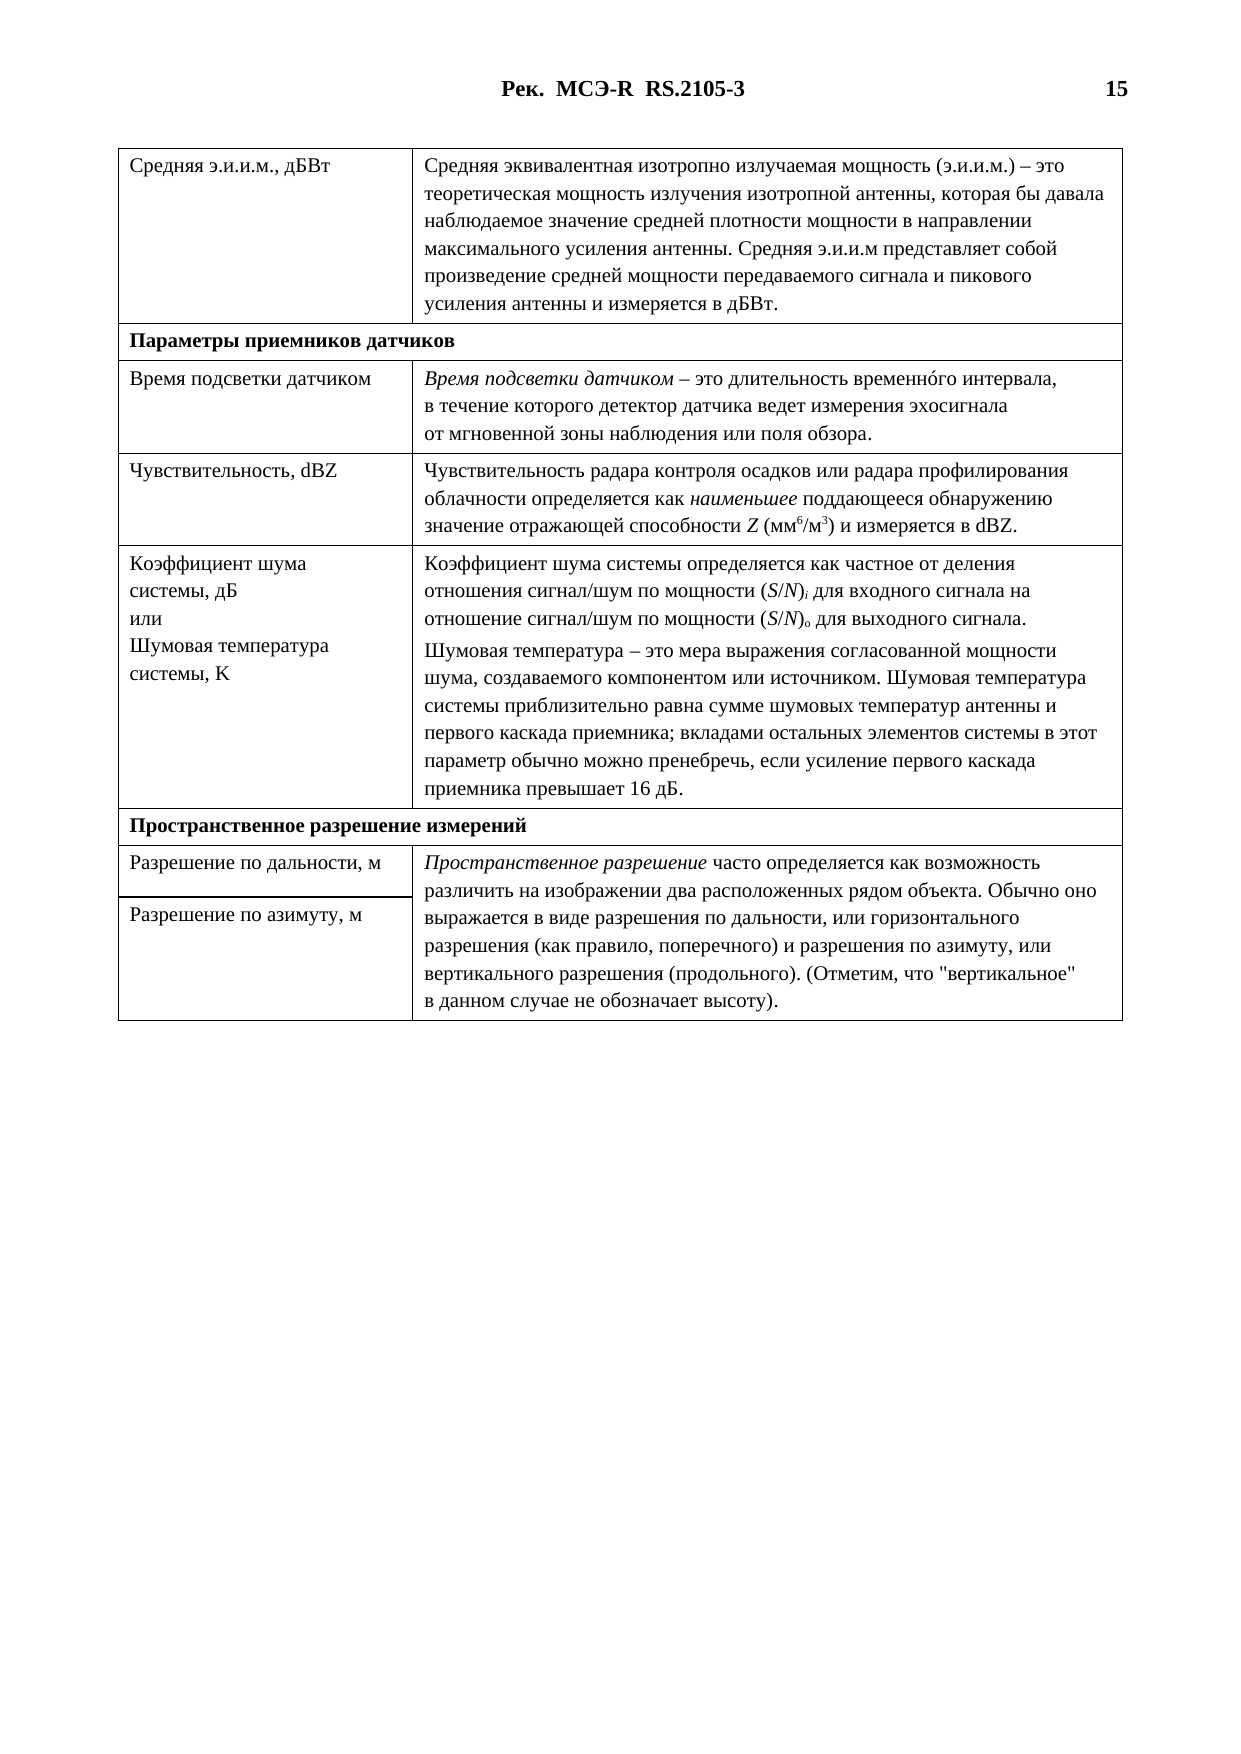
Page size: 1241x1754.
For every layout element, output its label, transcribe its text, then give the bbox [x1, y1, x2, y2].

table_cell Время подсветки датчиком – это длительность временнóго интервала, в течение которого детектор датчика ведет измерения эхосигнала от мгновенной зоны наблюдения или поля обзора. [413, 361, 1122, 453]
table_cell Коэффициент шума системы определяется как частное от деления отношения сигнал/шум по мощности (S/N)i для входного сигнала на отношение сигнал/шум по мощности (S/N)o для выходного сигнала. Шумовая температура – это мера выражения согласованной мощности шума, создаваемого компонентом или источником. Шумовая температура системы приблизительно равна сумме шумовых температур антенны и первого каскада приемника; вкладами остальных элементов системы в этот параметр обычно можно пренебречь, если усиление первого каскада приемника превышает 16 дБ. [413, 546, 1122, 808]
table_cell Средняя эквивалентная изотропно излучаемая мощность (э.и.и.м.) – это теоретическая мощность излучения изотропной антенны, которая бы давала наблюдаемое значение средней плотности мощности в направлении максимального усиления антенны. Средняя э.и.и.м представляет собой произведение средней мощности передаваемого сигнала и пикового усиления антенны и измеряется в дБВт. [413, 149, 1122, 323]
table_cell Разрешение по дальности, м [119, 846, 412, 896]
table_cell Чувствительность радара контроля осадков или радара профилирования облачности определяется как наименьшее поддающееся обнаружению значение отражающей способности Z (мм6/м3) и измеряется в dBZ. [413, 454, 1122, 545]
table_cell Время подсветки датчиком [119, 361, 412, 453]
table_cell Пространственное разрешение измерений [119, 809, 1122, 845]
table_cell Разрешение по азимуту, м [119, 898, 412, 1020]
table_cell Параметры приемников датчиков [119, 324, 1122, 360]
table_cell Чувствительность, dBZ [119, 454, 412, 545]
table_cell Пространственное разрешение часто определяется как возможность различить на изображении два расположенных рядом объекта. Обычно оно выражается в виде разрешения по дальности, или горизонтального разрешения (как правило, поперечного) и разрешения по азимуту, или вертикального разрешения (продольного). (Отметим, что "вертикальное" в данном случае не обозначает высоту). [413, 846, 1122, 1020]
table_cell Средняя э.и.и.м., дБВт [119, 149, 412, 323]
table_cell Коэффициент шума системы, дБ или Шумовая температура системы, K [119, 546, 412, 808]
